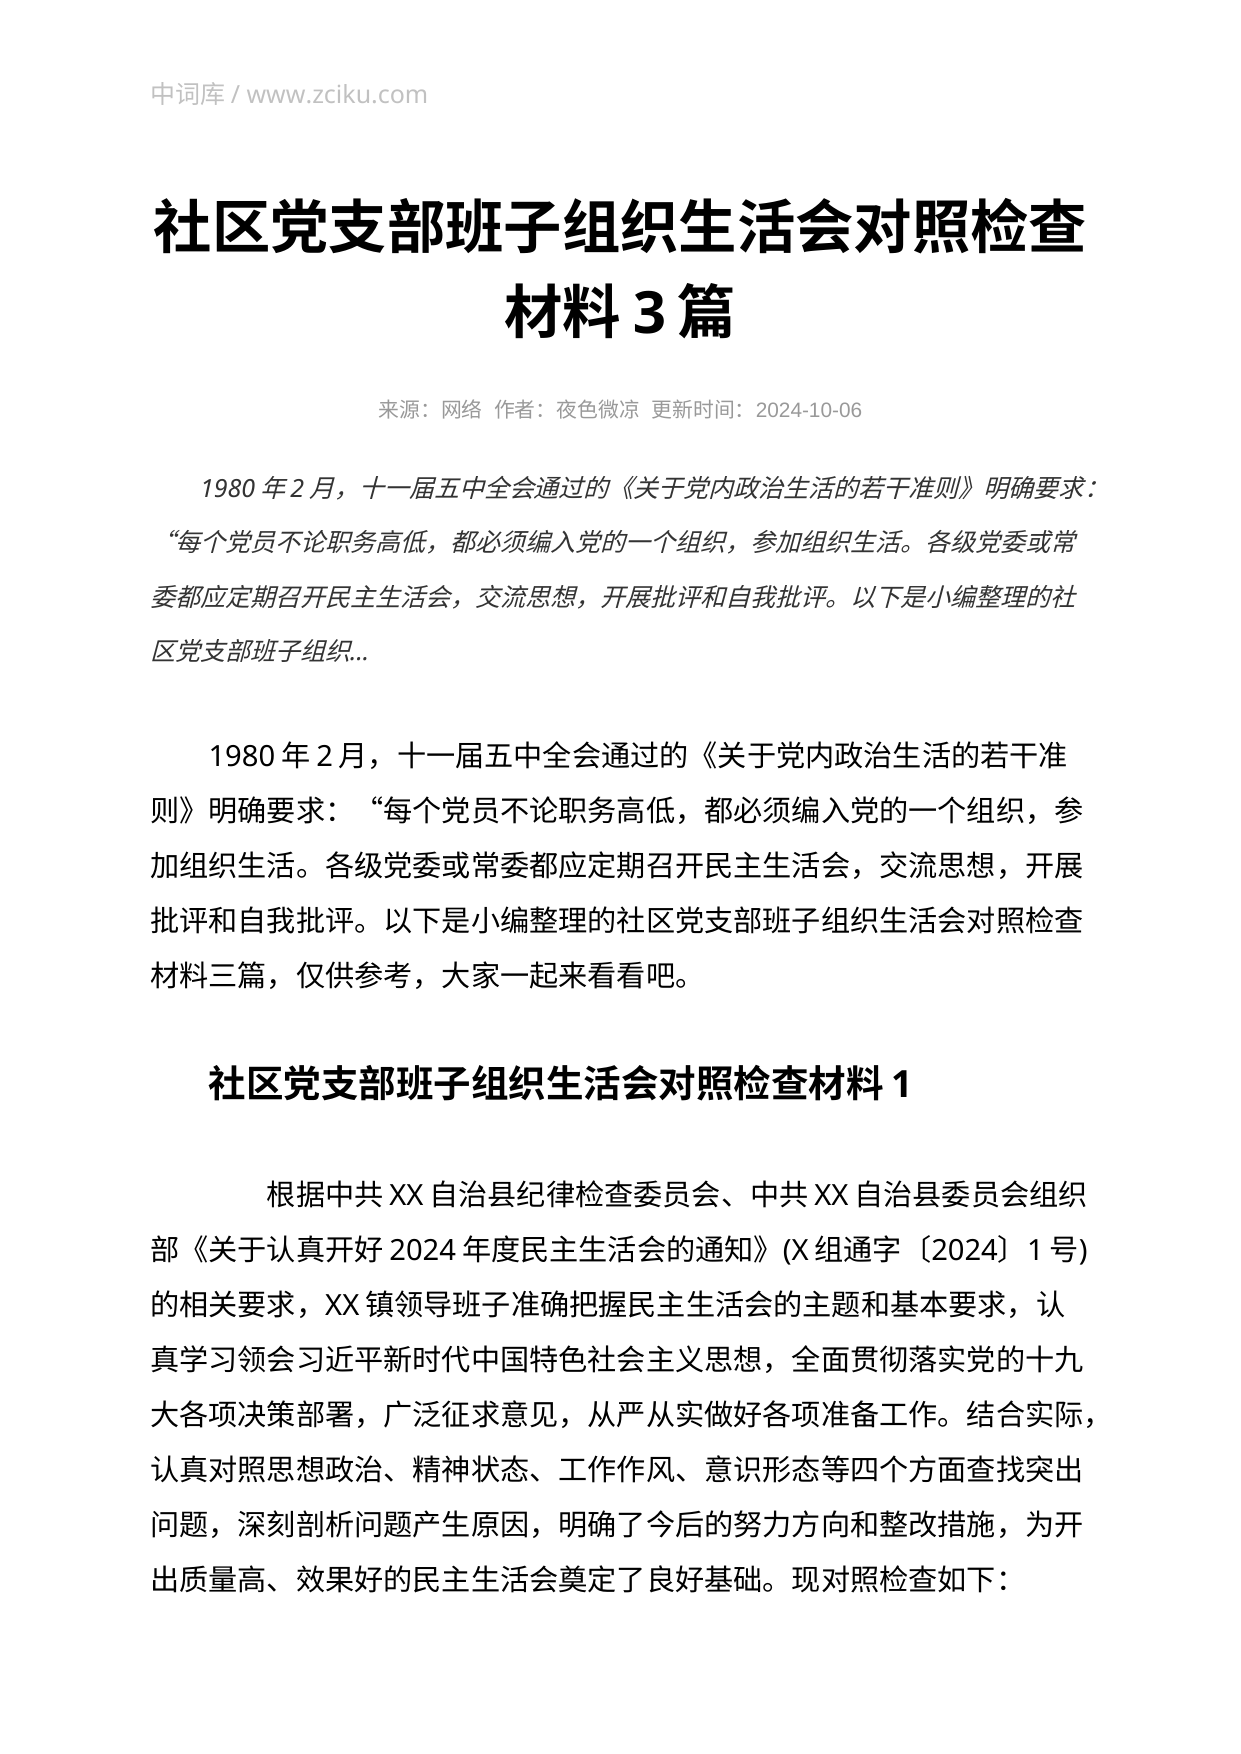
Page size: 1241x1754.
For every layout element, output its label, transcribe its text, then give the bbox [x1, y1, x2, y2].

text 1980年2月，十一届五中全会通过的《关于党内政治生活的若干准则》明确要求：“每个党员不论职务高低，都必须编入党的一个组织，参加组织生活。各级党委或常委都应定期召开民主生活会，交流思想，开展批评和自我批评。以下是小编整理的社区党支部班子组织... [150, 468, 1090, 668]
text 根据中共XX自治县纪律检查委员会、中共XX自治县委员会组织部《关于认真开好2024年度民主生活会的通知》(X组通字〔2024〕1号)的相关要求，XX镇领导班子准确把握民主生活会的主题和基本要求，认真学习领会习近平新时代中国特色社会主义思想，全面贯彻落实党的十九大各项决策部署，广泛征求意见，从严从实做好各项准备工作。结合实际，认真对照思想政治、精神状态、工作作风、意识形态等四个方面查找突出问题，深刻剖析问题产生原因，明确了今后的努力方向和整改措施，为开出质量高、效果好的民主生活会奠定了良好基础。现对照检查如下： [150, 1172, 1090, 1598]
text 1980年2月，十一届五中全会通过的《关于党内政治生活的若干准则》明确要求：“每个党员不论职务高低，都必须编入党的一个组织，参加组织生活。各级党委或常委都应定期召开民主生活会，交流思想，开展批评和自我批评。以下是小编整理的社区党支部班子组织生活会对照检查材料三篇，仅供参考，大家一起来看看吧。 [150, 733, 1090, 994]
text 社区党支部班子组织生活会对照检查材料1 [150, 1054, 1090, 1108]
subtitle 社区党支部班子组织生活会对照检查材料3篇 [150, 181, 1090, 351]
text 来源：网络 作者：夜色微凉 更新时间：2024-10-06 [150, 397, 1090, 421]
